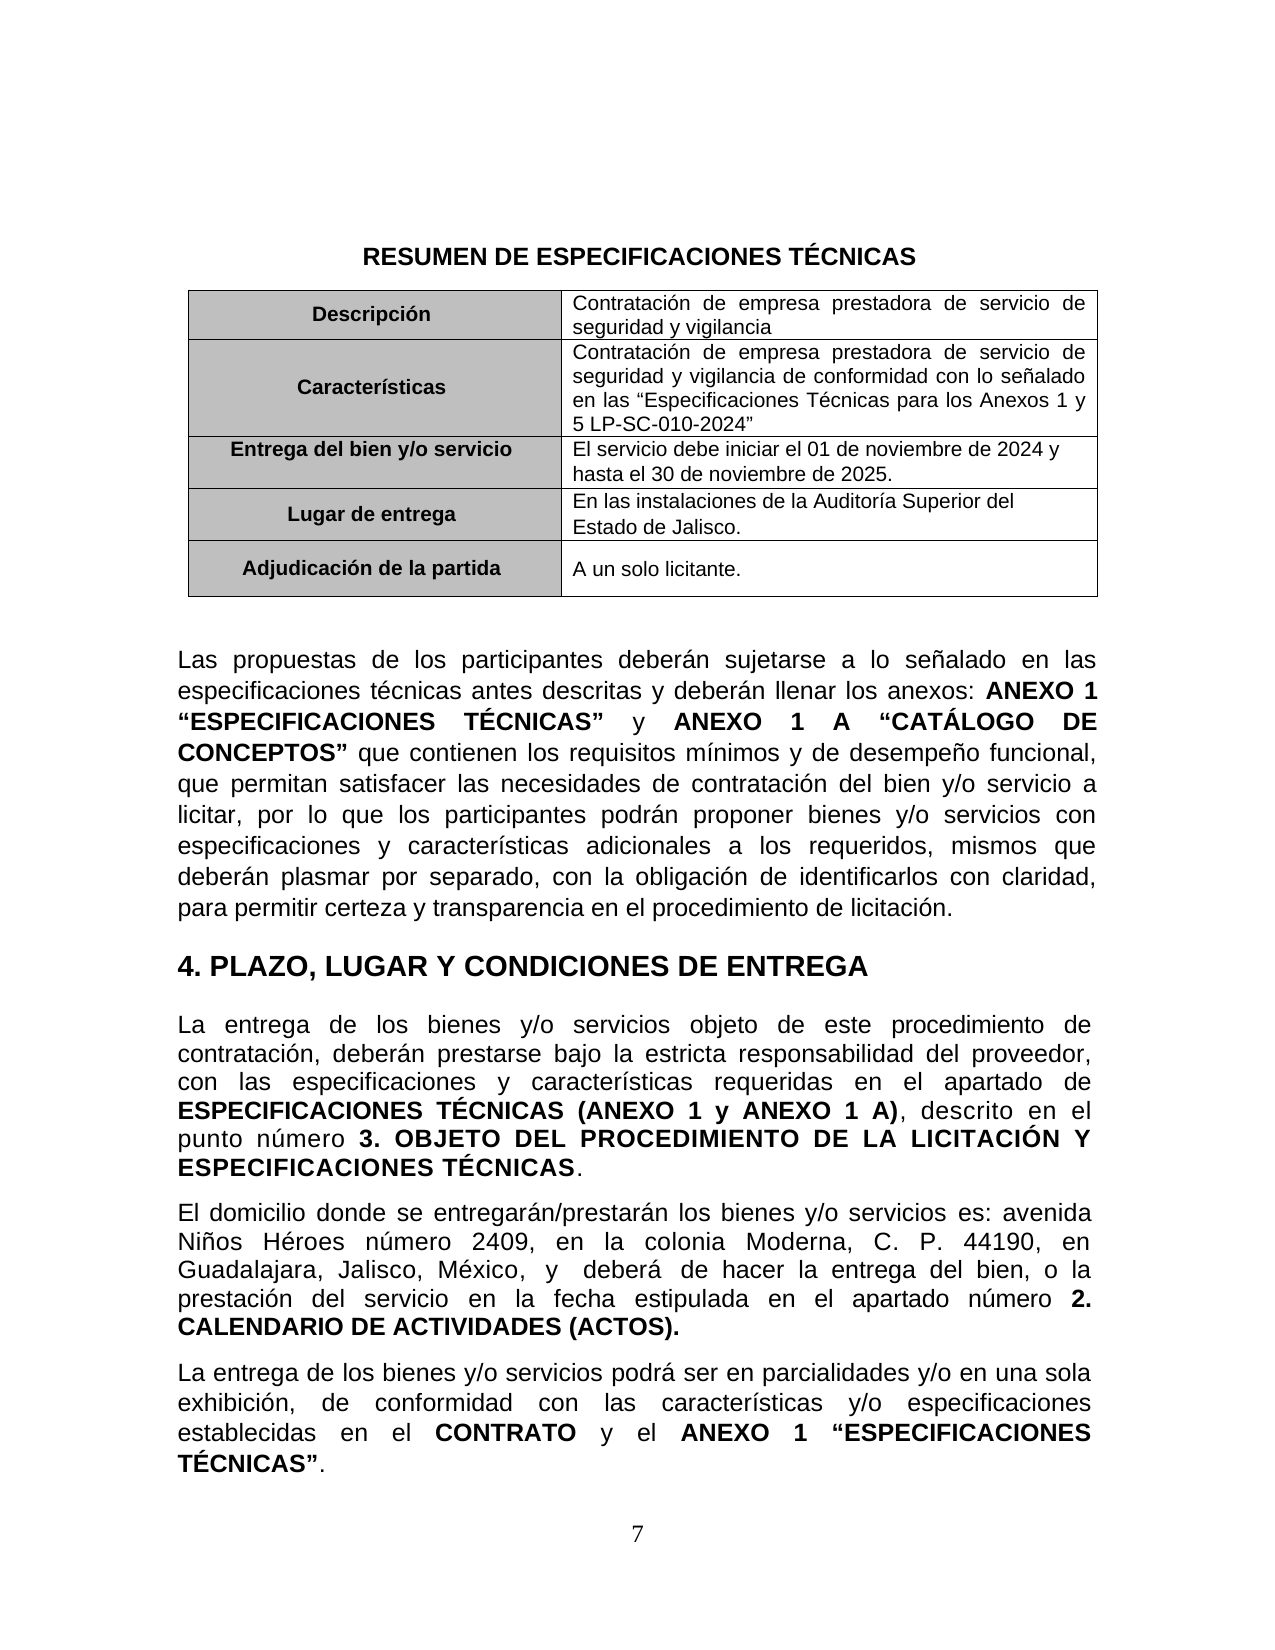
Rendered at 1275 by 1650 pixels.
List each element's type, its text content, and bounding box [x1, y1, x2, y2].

text RESUMEN DE ESPECIFICACIONES TÉCNICAS [188, 242, 1091, 271]
text La entrega de los bienes y/o servicios podrá ser en parcialidades y/o en una sola exhibición, de conformidad con las características y/o especificaciones establecidas en el CONTRATO y el ANEXO 1 “ESPECIFICACIONES TÉCNICAS”. [177, 1358, 1092, 1478]
text Las propuestas de los participantes deberán sujetarse a lo señalado en las especificaciones técnicas antes descritas y deberán llenar los anexos: ANEXO 1 “ESPECIFICACIONES TÉCNICAS” y ANEXO 1 A “CATÁLOGO DE CONCEPTOS” que contienen los requisitos mínimos y de desempeño funcional, que permitan satisfacer las necesidades de contratación del bien y/o servicio a licitar, por lo que los participantes podrán proponer bienes y/o servicios con especificaciones y características adicionales a los requeridos, mismos que deberán plasmar por separado, con la obligación de identificarlos con claridad, para permitir certeza y transparencia en el procedimiento de licitación. [177, 645, 1098, 922]
text La entrega de los bienes y/o servicios objeto de este procedimiento de contratación, deberán prestarse bajo la estricta responsabilidad del proveedor, con las especificaciones y características requeridas en el apartado de ESPECIFICACIONES TÉCNICAS (ANEXO 1 y ANEXO 1 A), descrito en el punto número 3. OBJETO DEL PROCEDIMIENTO DE LA LICITACIÓN Y ESPECIFICACIONES TÉCNICAS. [177, 1011, 1092, 1182]
table_header Descripción [189, 291, 561, 339]
table_cell Características [189, 340, 561, 436]
table_cell El servicio debe iniciar el 01 de noviembre de 2024 y hasta el 30 de noviembre de 2025. [562, 437, 1097, 488]
table_cell Entrega del bien y/o servicio [189, 437, 561, 488]
table_cell Contratación de empresa prestadora de servicio de seguridad y vigilancia de conformidad con lo señalado en las “Especificaciones Técnicas para los Anexos 1 y 5 LP-SC-010-2024” [562, 340, 1097, 436]
subtitle 4. PLAZO, LUGAR Y CONDICIONES DE ENTREGA [177, 949, 1098, 983]
table_cell Lugar de entrega [189, 489, 561, 540]
text El domicilio donde se entregarán/prestarán los bienes y/o servicios es: avenida Niños Héroes número 2409, en la colonia Moderna, C. P. 44190, en Guadalajara, Jalisco, México, y deberá de hacer la entrega del bien, o la prestación del servicio en la fecha estipulada en el apartado número 2. CALENDARIO DE ACTIVIDADES (ACTOS). [177, 1198, 1092, 1341]
table_cell A un solo licitante. [562, 541, 1097, 596]
table_cell Adjudicación de la partida [189, 541, 561, 596]
table_cell En las instalaciones de la Auditoría Superior del Estado de Jalisco. [562, 489, 1097, 540]
table_header Contratación de empresa prestadora de servicio de seguridad y vigilancia [562, 291, 1097, 339]
